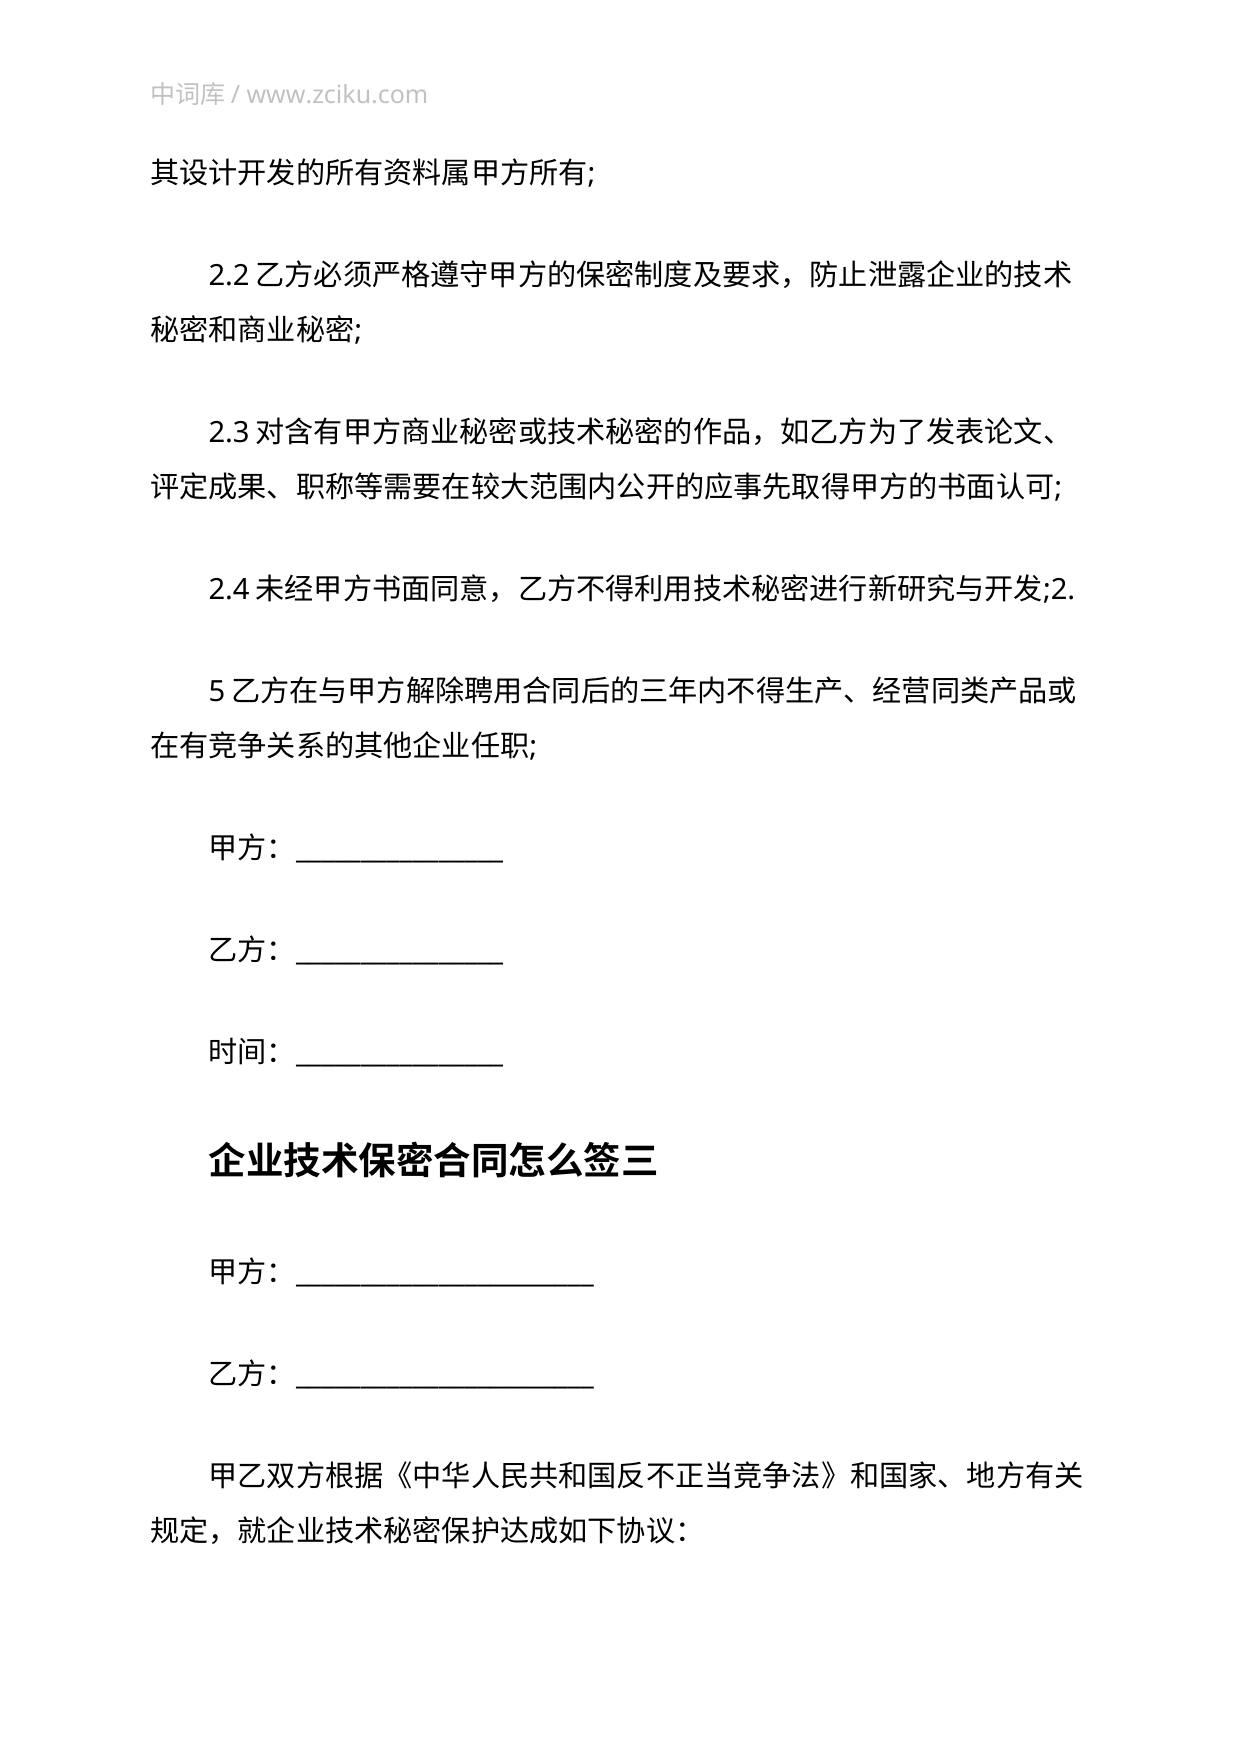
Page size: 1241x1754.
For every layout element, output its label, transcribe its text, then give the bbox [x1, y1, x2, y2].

text 甲方：________________ [150, 825, 1090, 867]
text 甲方：_______________________ [150, 1248, 1090, 1291]
text 企业技术保密合同怎么签三 [150, 1131, 1090, 1185]
text 甲乙双方根据《中华人民共和国反不正当竞争法》和国家、地方有关规定，就企业技术秘密保护达成如下协议： [150, 1452, 1090, 1549]
text 2.3对含有甲方商业秘密或技术秘密的作品，如乙方为了发表论文、评定成果、职称等需要在较大范围内公开的应事先取得甲方的书面认可; [150, 409, 1090, 506]
text 2.2乙方必须严格遵守甲方的保密制度及要求，防止泄露企业的技术秘密和商业秘密; [150, 252, 1090, 349]
text 乙方：_______________________ [150, 1350, 1090, 1393]
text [150, 150, 1090, 192]
text 乙方：________________ [150, 927, 1090, 969]
text 5乙方在与甲方解除聘用合同后的三年内不得生产、经营同类产品或在有竞争关系的其他企业任职; [150, 668, 1090, 765]
text 时间：________________ [150, 1029, 1090, 1071]
text 2.4未经甲方书面同意，乙方不得利用技术秘密进行新研究与开发;2. [150, 566, 1090, 608]
